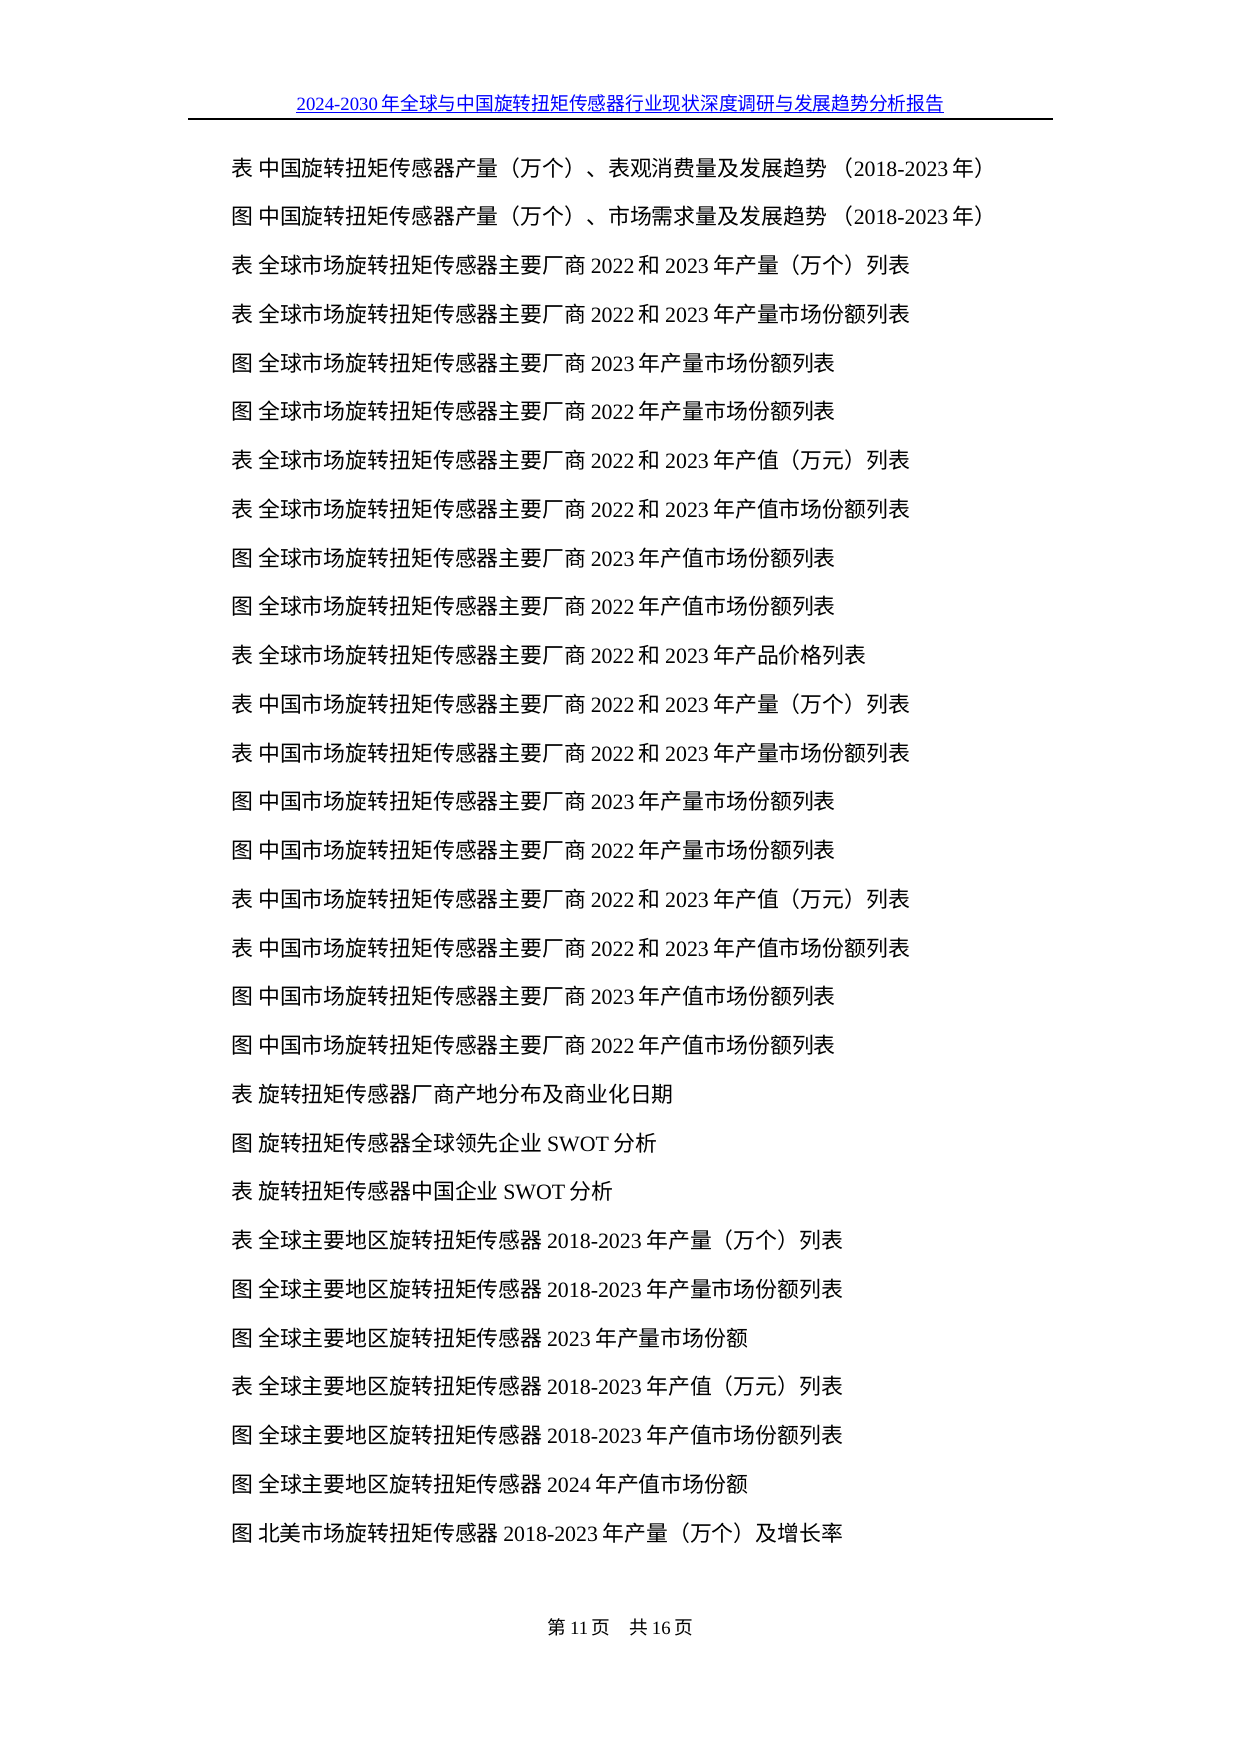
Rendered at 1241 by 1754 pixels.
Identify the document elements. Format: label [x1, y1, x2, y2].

text [187, 150, 1053, 1548]
